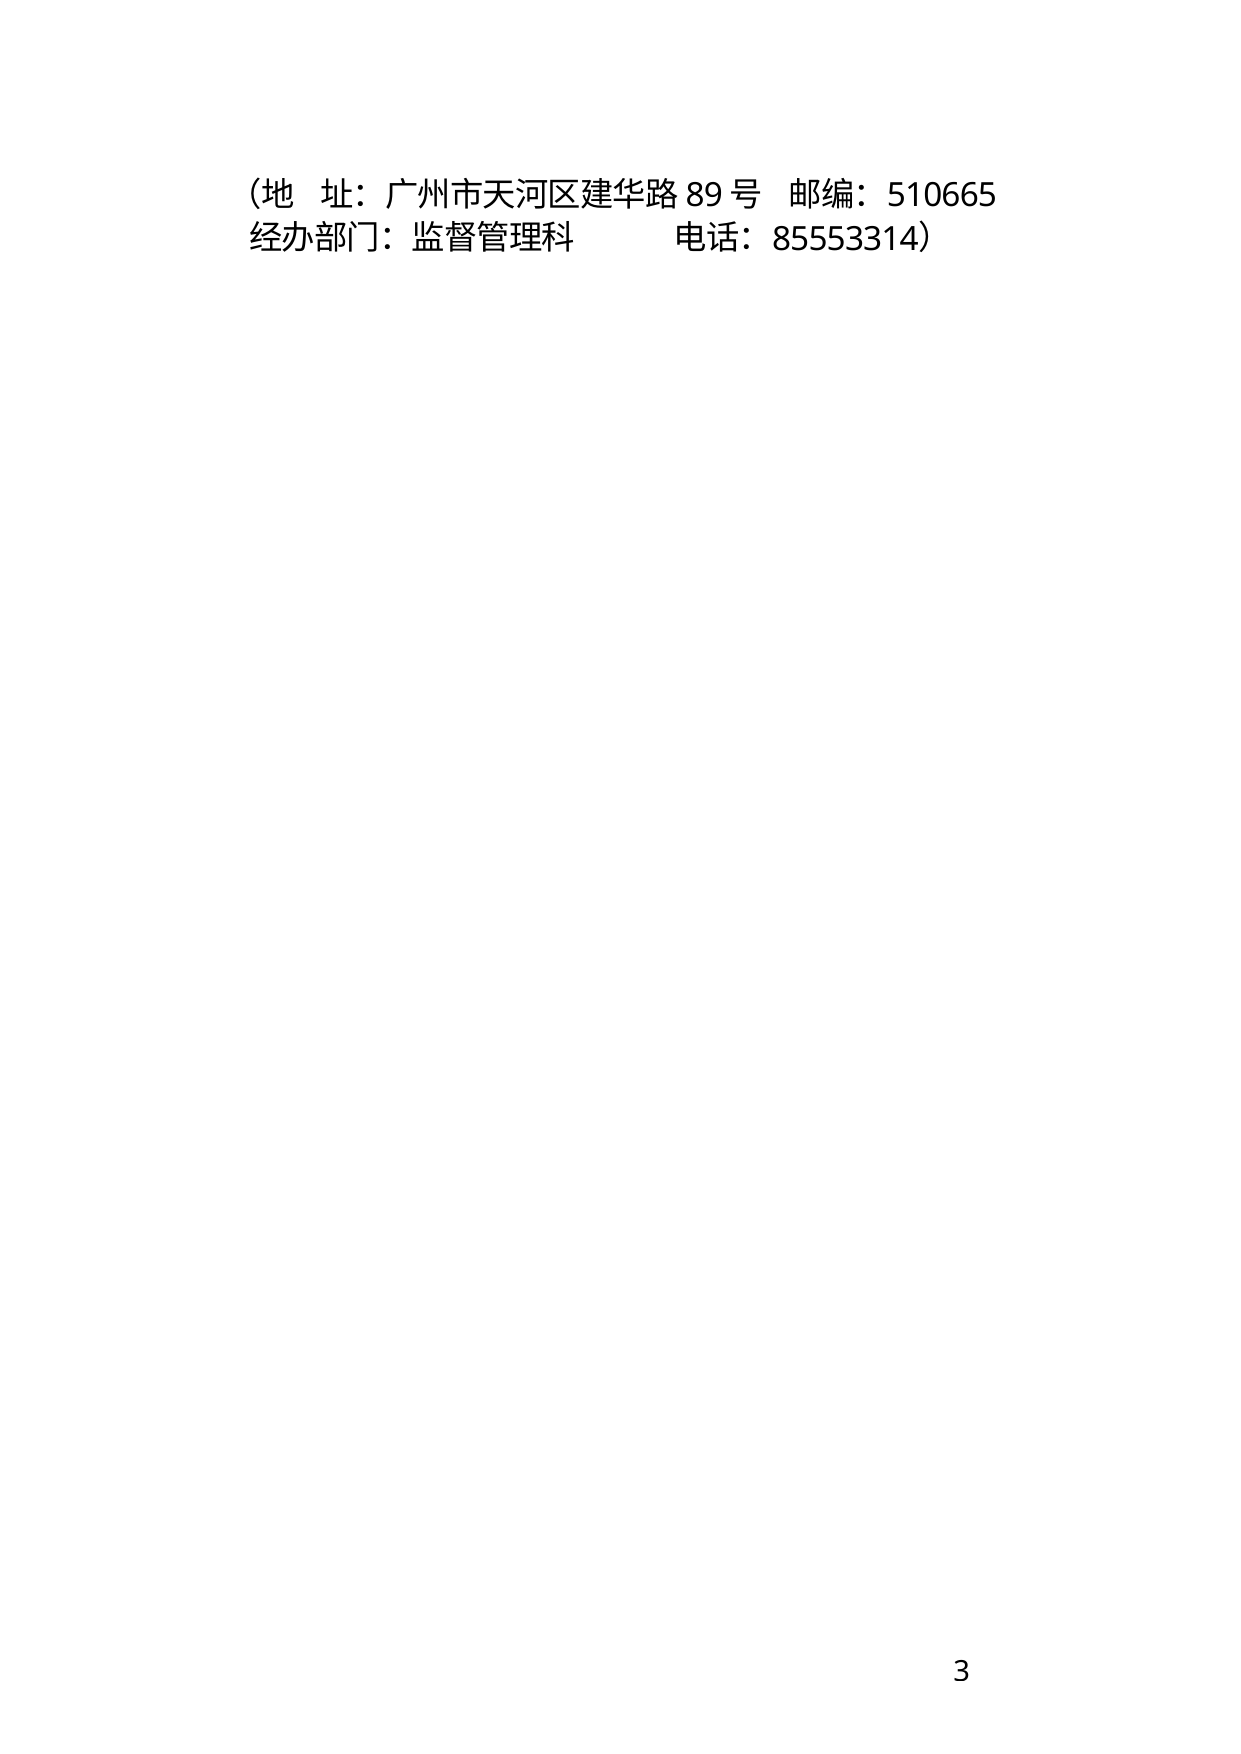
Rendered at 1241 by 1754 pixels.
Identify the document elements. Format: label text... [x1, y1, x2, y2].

text （地 址：广州市天河区建华路89号 邮编：510665 [165, 177, 1087, 221]
text 经办部门：监督管理科 电话：85553314） [165, 221, 1087, 265]
